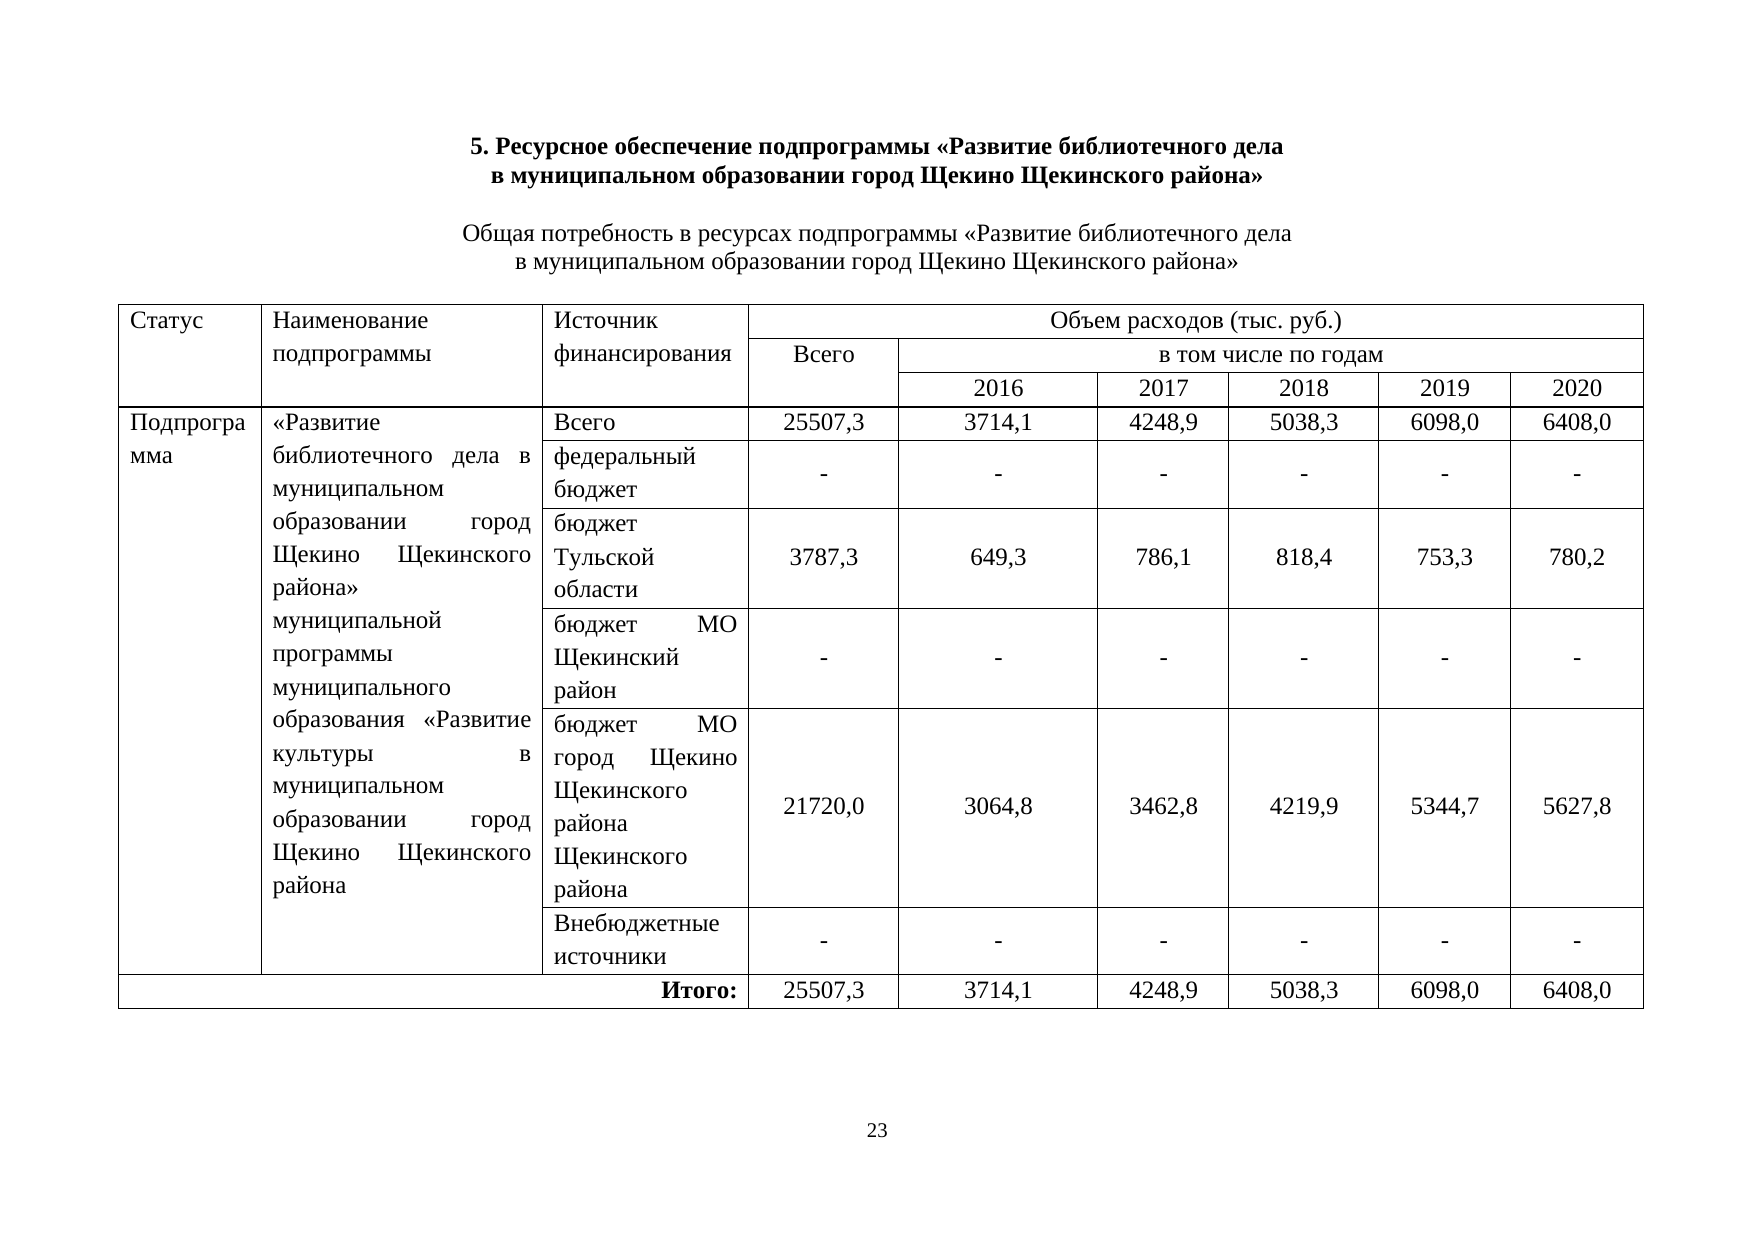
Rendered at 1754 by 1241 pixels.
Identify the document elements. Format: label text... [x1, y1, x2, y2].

table_cell 818,4 [1229, 509, 1378, 608]
table_cell 6408,0 [1511, 975, 1643, 1008]
table_cell 3714,1 [899, 408, 1097, 440]
table_cell 6098,0 [1379, 975, 1510, 1008]
table_cell федеральный бюджет [543, 441, 748, 507]
table_cell - [1511, 609, 1643, 708]
table_header Наименование подпрограммы [262, 305, 542, 406]
table_cell - [749, 908, 898, 974]
table_cell 4248,9 [1098, 975, 1228, 1008]
table_header Статус [119, 305, 261, 406]
table_header Объем расходов (тыс. руб.) [749, 305, 1643, 338]
table_cell Внебюджетные источники [543, 908, 748, 974]
table_cell 6408,0 [1511, 408, 1643, 440]
table_cell - [1379, 908, 1510, 974]
table_cell - [1098, 609, 1228, 708]
text Общая потребность в ресурсах подпрограммы «Развитие библиотечного дела [118, 218, 1636, 246]
table_cell 4248,9 [1098, 408, 1228, 440]
table_cell - [1511, 441, 1643, 507]
table_cell - [899, 441, 1097, 507]
table_cell 5344,7 [1379, 709, 1510, 907]
text в муниципальном образовании город Щекино Щекинского района» [118, 246, 1636, 275]
table_cell 3064,8 [899, 709, 1097, 907]
table_cell - [749, 441, 898, 507]
table_cell 25507,3 [749, 408, 898, 440]
table_cell 25507,3 [749, 975, 898, 1008]
table_cell - [1379, 441, 1510, 507]
table_cell 786,1 [1098, 509, 1228, 608]
table_cell 3462,8 [1098, 709, 1228, 907]
table_cell 2018 [1229, 373, 1378, 406]
table_cell 4219,9 [1229, 709, 1378, 907]
table_cell Всего [749, 339, 898, 406]
table_cell - [1098, 908, 1228, 974]
table_cell 3787,3 [749, 509, 898, 608]
table_cell - [1098, 441, 1228, 507]
table_cell «Развитие библиотечного дела в муниципальном образовании город Щекино Щекинского района» муниципальной программы муниципального образования «Развитие культуры в муниципальном образовании город Щекино Щекинского района [262, 408, 542, 974]
table_cell 5038,3 [1229, 975, 1378, 1008]
table_cell - [1229, 609, 1378, 708]
table_cell - [899, 609, 1097, 708]
table_header Источник финансирования [543, 305, 748, 406]
table_cell бюджет МО город Щекино Щекинского района Щекинского района [543, 709, 748, 907]
text 5. Ресурсное обеспечение подпрограммы «Развитие библиотечного дела [118, 131, 1636, 160]
table_cell 2019 [1379, 373, 1510, 406]
table_cell бюджет Тульской области [543, 509, 748, 608]
table_cell 2017 [1098, 373, 1228, 406]
text в муниципальном образовании город Щекино Щекинского района» [118, 160, 1636, 189]
table_cell 2016 [899, 373, 1097, 406]
table_cell - [1229, 908, 1378, 974]
table_cell 5038,3 [1229, 408, 1378, 440]
table_cell - [899, 908, 1097, 974]
table_cell 21720,0 [749, 709, 898, 907]
table_cell 6098,0 [1379, 408, 1510, 440]
table_cell в том числе по годам [899, 339, 1643, 372]
table_cell - [749, 609, 898, 708]
table_cell 780,2 [1511, 509, 1643, 608]
table_cell 753,3 [1379, 509, 1510, 608]
table_cell бюджет МО Щекинский район [543, 609, 748, 708]
table_cell - [1511, 908, 1643, 974]
table_cell - [1229, 441, 1378, 507]
table_cell 3714,1 [899, 975, 1097, 1008]
table_cell Подпрограмма [119, 408, 261, 974]
table_cell 649,3 [899, 509, 1097, 608]
table_cell Итого: [119, 975, 748, 1008]
table_cell 2020 [1511, 373, 1643, 406]
table_cell 5627,8 [1511, 709, 1643, 907]
table_cell Всего [543, 408, 748, 440]
table_cell - [1379, 609, 1510, 708]
